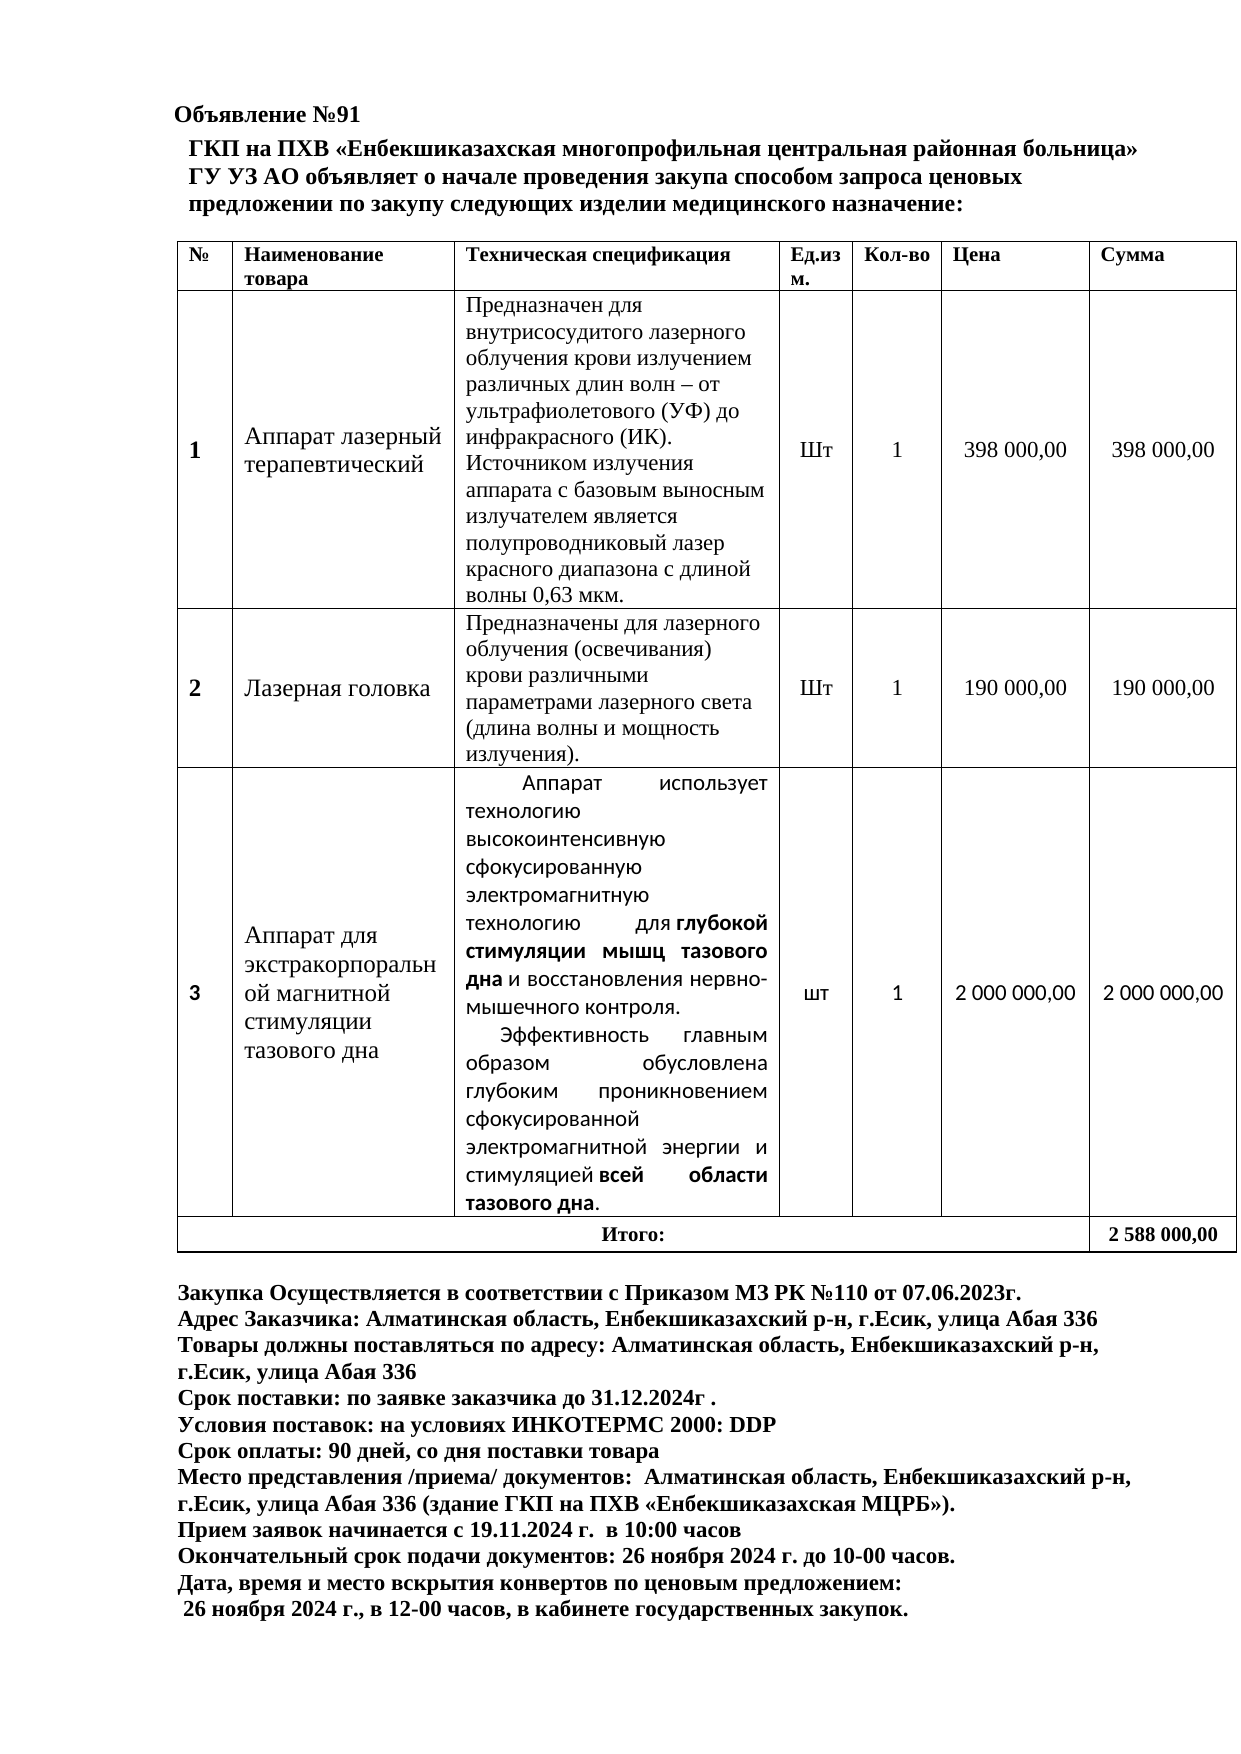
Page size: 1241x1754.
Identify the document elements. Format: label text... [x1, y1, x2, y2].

table_cell Предназначены для лазерного облучения (освечивания) крови различными параметрами лазерного света (длина волны и мощность излучения). [455, 609, 779, 767]
table_header Ед.изм. [780, 242, 852, 290]
table_cell Аппарат для экстракорпоральной магнитной стимуляции тазового дна [233, 768, 454, 1216]
table_cell 2 000 000,00 [1090, 768, 1236, 1216]
table_cell 398 000,00 [1090, 291, 1236, 608]
table_header Кол-во [853, 242, 941, 290]
table_cell 1 [178, 291, 232, 608]
table_header Сумма [1090, 242, 1236, 290]
text Срок оплаты: 90 дней, со дня поставки товара Место представления /приема/ документов: Алматинская область, Енбекшиказахский р-н, г.Есик, улица Абая 336 (здание ГКП на ПХВ «Енбекшиказахская МЦРБ»). [177, 1437, 1152, 1516]
table_cell Предназначен для внутрисосудитого лазерного облучения крови излучением различных длин волн – от ультрафиолетового (УФ) до инфракрасного (ИК). Источником излучения аппарата с базовым выносным излучателем является полупроводниковый лазер красного диапазона с длиной волны 0,63 мкм. [455, 291, 779, 608]
table_cell 190 000,00 [942, 609, 1089, 767]
table_cell Аппарат лазерный терапевтический [233, 291, 454, 608]
table_cell Шт [780, 609, 852, 767]
table_cell 398 000,00 [942, 291, 1089, 608]
text Условия поставок: на условиях ИНКОТЕРМС 2000: DDP [177, 1411, 1152, 1437]
table_cell ГКП на ПХВ «Енбекшиказахская многопрофильная центральная районная больница» ГУ УЗ АО объявляет о начале проведения закупа способом запроса ценовых предложении по закупу следующих изделии медицинского назначение: [177, 128, 1168, 217]
table_header Объявление №91 [163, 44, 1153, 128]
table_cell 1 [853, 609, 941, 767]
table_header № [178, 242, 232, 290]
table_cell 1 [853, 768, 941, 1216]
table_header Техническая спецификация [455, 242, 779, 290]
table_cell 190 000,00 [1090, 609, 1236, 767]
table_cell 3 [178, 768, 232, 1216]
table_cell Аппарат использует технологию высокоинтенсивную сфокусированную электромагнитную технологию для глубокой стимуляции мышц тазового дна и восстановления нервно-мышечного контроля. Эффективность главным образом обусловлена глубоким проникновением сфокусированной электромагнитной энергии и стимуляцией всей области тазового дна. [455, 768, 779, 1216]
text Закупка Осуществляется в соответствии с Приказом МЗ РК №110 от 07.06.2023г. Адрес Заказчика: Алматинская область, Енбекшиказахский р-н, г.Есик, улица Абая 336 Товары должны поставляться по адресу: Алматинская область, Енбекшиказахский р-н, г.Есик, улица Абая 336 Срок поставки: по заявке заказчика до 31.12.2024г . [177, 1279, 1152, 1411]
table_cell Шт [780, 291, 852, 608]
table_cell 2 588 000,00 [1090, 1217, 1236, 1251]
table_cell 1 [853, 291, 941, 608]
table_header Цена [942, 242, 1089, 290]
table_cell Лазерная головка [233, 609, 454, 767]
text Прием заявок начинается с 19.11.2024 г. в 10:00 часов Окончательный срок подачи документов: 26 ноября 2024 г. до 10-00 часов. Дата, время и место вскрытия конвертов по ценовым предложением: 26 ноября 2024 г., в 12-00 часов, в кабинете государственных закупок. [177, 1516, 1152, 1621]
table_cell 2 [178, 609, 232, 767]
table_cell шт [780, 768, 852, 1216]
table_header Наименование товара [233, 242, 454, 290]
table_cell 2 000 000,00 [942, 768, 1089, 1216]
table_cell Итого: [178, 1217, 1089, 1251]
